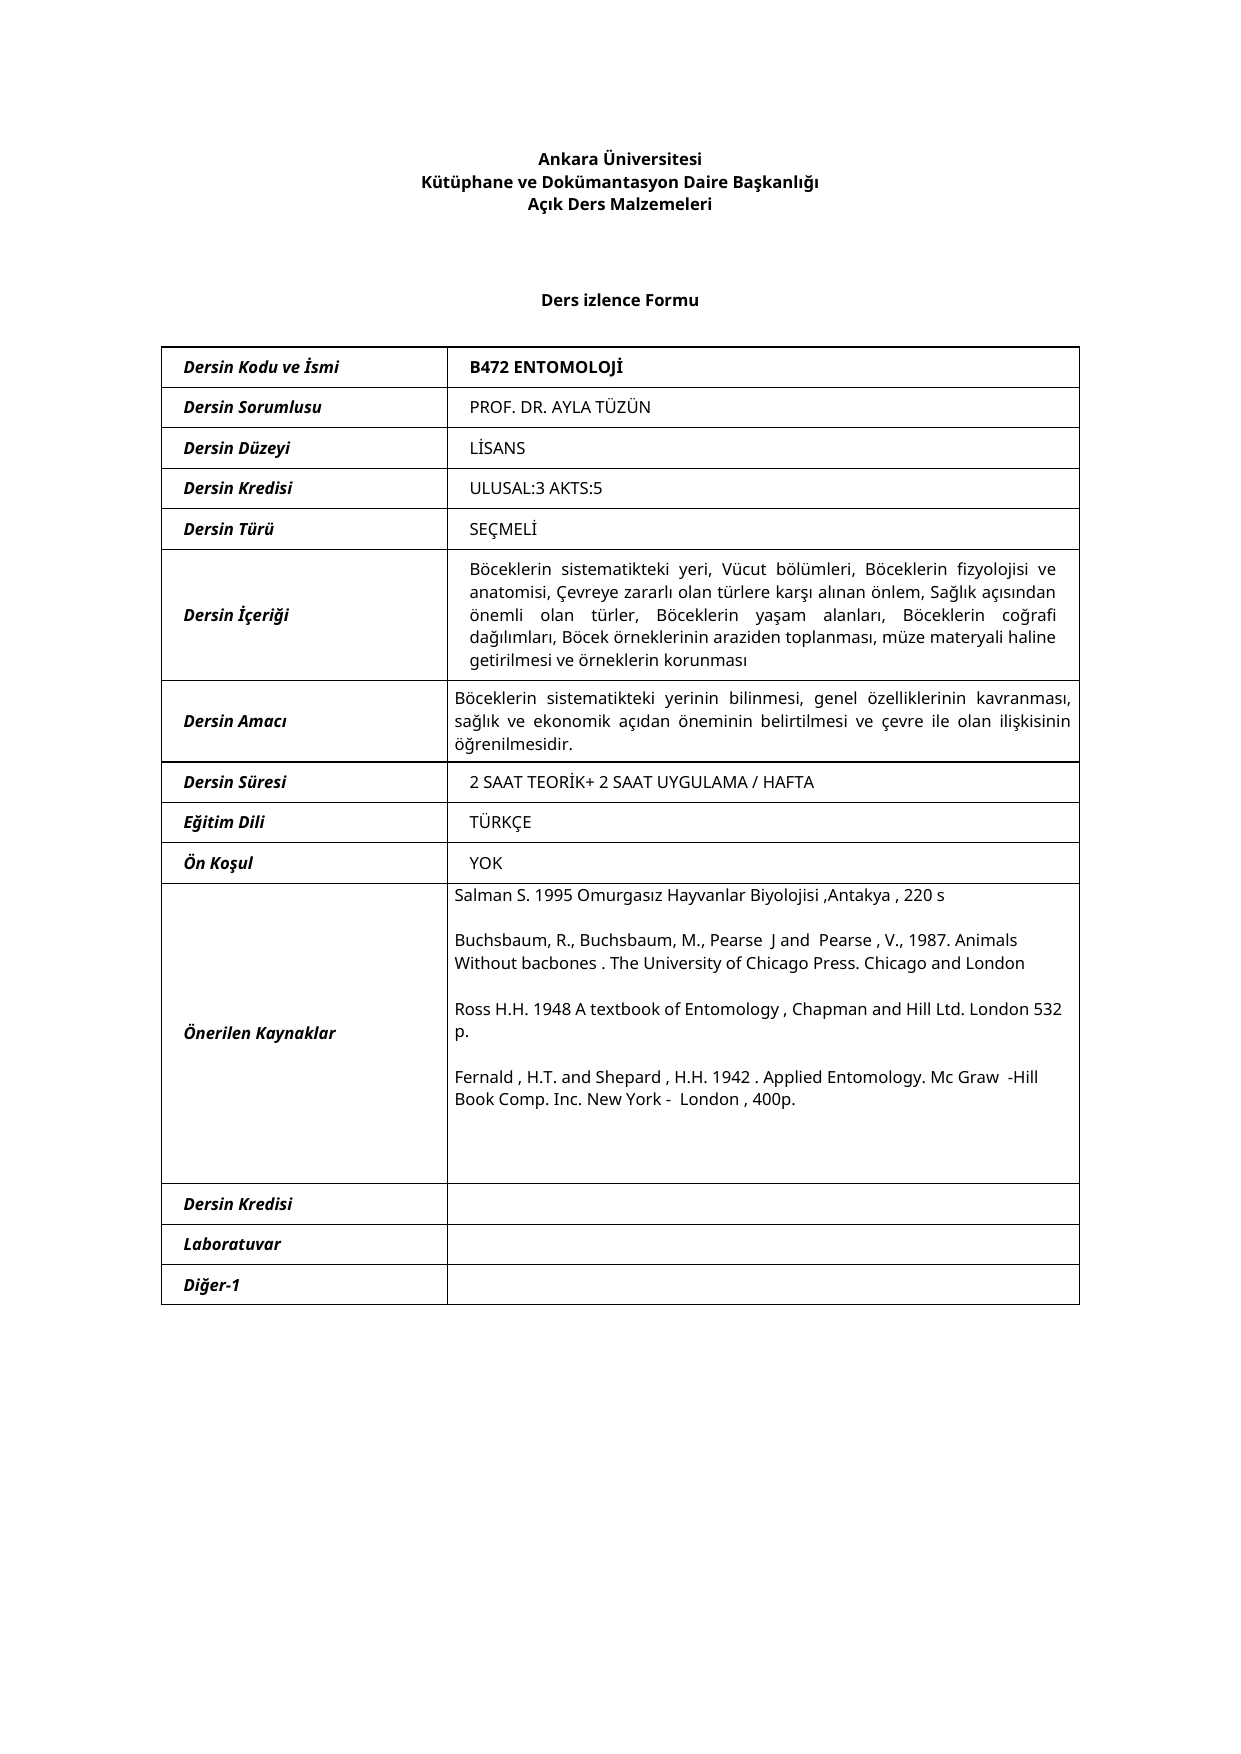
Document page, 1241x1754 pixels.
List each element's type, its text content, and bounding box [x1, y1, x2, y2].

table_cell Dersin Süresi [162, 763, 447, 802]
table_cell Salman S. 1995 Omurgasız Hayvanlar Biyolojisi ,Antakya , 220 s Buchsbaum, R., Buchsbaum, M., Pearse J and Pearse , V., 1987. Animals Without bacbones . The University of Chicago Press. Chicago and London Ross H.H. 1948 A textbook of Entomology , Chapman and Hill Ltd. London 532 p. Fernald , H.T. and Shepard , H.H. 1942 . Applied Entomology. Mc Graw -Hill Book Comp. Inc. New York - London , 400p. [448, 884, 1079, 1183]
table_cell Dersin İçeriği [162, 550, 447, 680]
table_cell ULUSAL:3 AKTS:5 [448, 469, 1079, 508]
text Açık Ders Malzemeleri [148, 193, 1093, 216]
text Ders izlence Formu [148, 288, 1093, 311]
table_cell [448, 1225, 1079, 1264]
table_cell Dersin Düzeyi [162, 428, 447, 468]
table_cell Dersin Kredisi [162, 1184, 447, 1223]
table_cell Dersin Sorumlusu [162, 388, 447, 427]
table_cell Eğitim Dili [162, 803, 447, 842]
table_cell Dersin Kredisi [162, 469, 447, 508]
table_cell Dersin Amacı [162, 681, 447, 761]
table_cell Böceklerin sistematikteki yeri, Vücut bölümleri, Böceklerin fizyolojisi ve anatomisi, Çevreye zararlı olan türlere karşı alınan önlem, Sağlık açısından önemli olan türler, Böceklerin yaşam alanları, Böceklerin coğrafi dağılımları, Böcek örneklerinin araziden toplanması, müze materyali haline getirilmesi ve örneklerin korunması [448, 550, 1079, 680]
table_cell Önerilen Kaynaklar [162, 884, 447, 1183]
table_cell Laboratuvar [162, 1225, 447, 1264]
table_header Dersin Kodu ve İsmi [162, 348, 447, 387]
table_cell TÜRKÇE [448, 803, 1079, 842]
text Ankara Üniversitesi Kütüphane ve Dokümantasyon Daire Başkanlığı [148, 148, 1093, 193]
table_cell 2 SAAT TEORİK+ 2 SAAT UYGULAMA / HAFTA [448, 763, 1079, 802]
table_cell Böceklerin sistematikteki yerinin bilinmesi, genel özelliklerinin kavranması, sağlık ve ekonomik açıdan öneminin belirtilmesi ve çevre ile olan ilişkisinin öğrenilmesidir. [448, 681, 1079, 761]
table_cell [448, 1265, 1079, 1304]
table_cell PROF. DR. AYLA TÜZÜN [448, 388, 1079, 427]
table_header B472 ENTOMOLOJİ [448, 348, 1079, 387]
table_cell Ön Koşul [162, 843, 447, 883]
table_cell SEÇMELİ [448, 509, 1079, 548]
table_cell [448, 1184, 1079, 1223]
table_cell Dersin Türü [162, 509, 447, 548]
table_cell Diğer-1 [162, 1265, 447, 1304]
table_cell LİSANS [448, 428, 1079, 468]
table_cell YOK [448, 843, 1079, 883]
